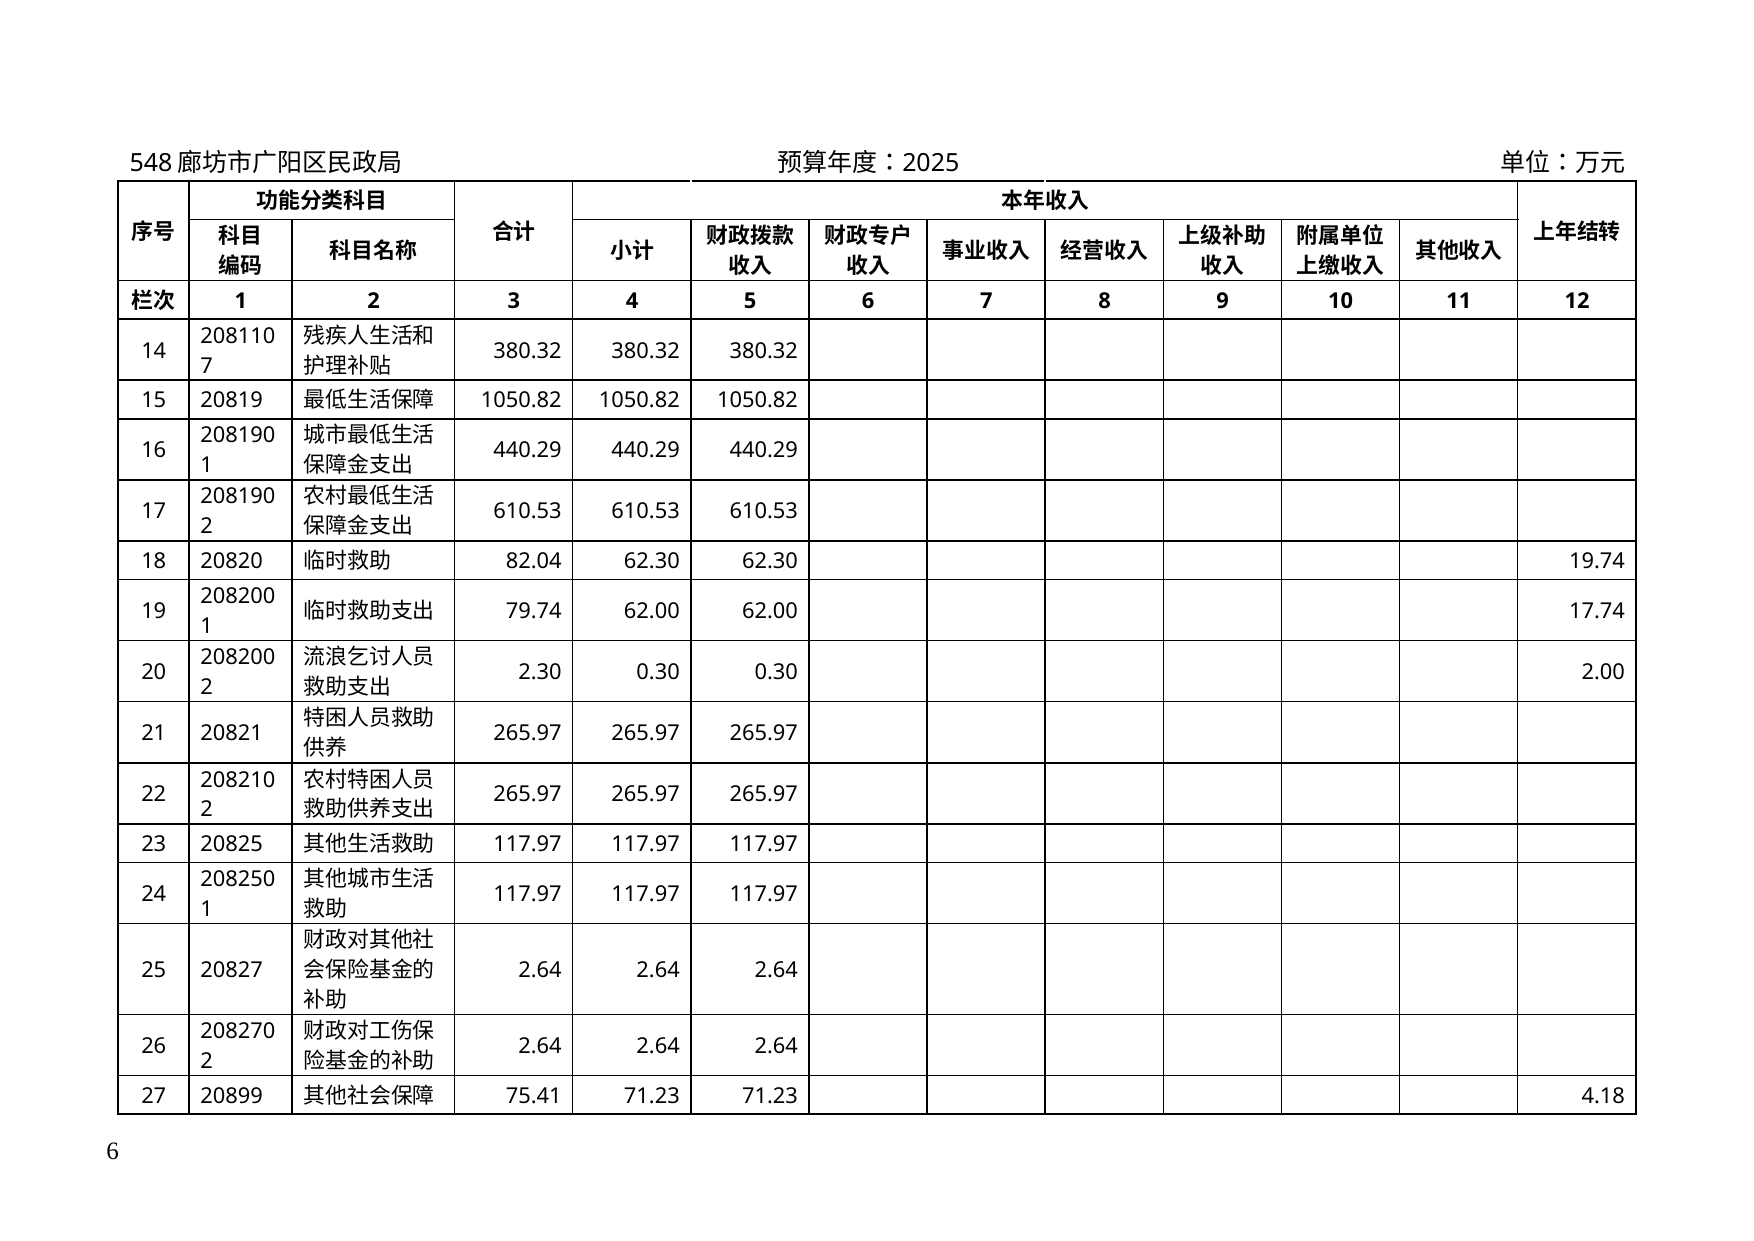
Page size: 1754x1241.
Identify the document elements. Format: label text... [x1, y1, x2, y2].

table_cell 2.64 [573, 924, 690, 1014]
table_cell [1400, 641, 1517, 701]
table_cell 6 [810, 281, 926, 318]
table_cell [1518, 1015, 1635, 1075]
table_cell [1400, 481, 1517, 540]
table_cell [810, 420, 926, 479]
table_cell 117.97 [692, 825, 808, 862]
table_cell [1046, 825, 1163, 862]
table_cell 20821 [190, 702, 291, 762]
table_cell 功能分类科目 [190, 182, 454, 219]
table_cell 62.00 [573, 580, 690, 640]
table_cell 20827 [190, 924, 291, 1014]
table_cell 7 [928, 281, 1044, 318]
table_cell 2.64 [692, 924, 808, 1014]
table_cell 2.64 [455, 1015, 572, 1075]
table_cell [810, 641, 926, 701]
table_cell [1518, 863, 1635, 923]
table_cell [928, 580, 1044, 640]
table_cell 19.74 [1518, 542, 1635, 578]
table_cell [810, 381, 926, 418]
table_cell 14 [119, 320, 188, 379]
table_cell 财政拨款 收入 [692, 220, 808, 280]
table_cell 117.97 [573, 825, 690, 862]
table_cell [1400, 420, 1517, 479]
table_cell [1400, 825, 1517, 862]
table_cell 380.32 [455, 320, 572, 379]
table_cell 12 [1518, 281, 1635, 318]
table_cell 18 [119, 542, 188, 578]
table_cell 17 [119, 481, 188, 540]
table_cell [928, 924, 1044, 1014]
table_cell 265.97 [692, 702, 808, 762]
table_cell [1282, 481, 1399, 540]
table_cell [928, 641, 1044, 701]
table_cell [1164, 764, 1281, 823]
table_cell [1046, 641, 1163, 701]
table_cell 农村最低生活保障金支出 [293, 481, 454, 540]
table_cell 2082102 [190, 764, 291, 823]
table_cell 事业收入 [928, 220, 1044, 280]
table_cell 最低生活保障 [293, 381, 454, 418]
table_cell [1046, 924, 1163, 1014]
table_cell 附属单位上缴收入 [1282, 220, 1399, 280]
table_cell 2.64 [573, 1015, 690, 1075]
table_cell 残疾人生活和护理补贴 [293, 320, 454, 379]
table_cell 城市最低生活保障金支出 [293, 420, 454, 479]
table_cell 82.04 [455, 542, 572, 578]
table_cell 临时救助支出 [293, 580, 454, 640]
table_cell [810, 580, 926, 640]
table_cell 2081902 [190, 481, 291, 540]
table_cell 2082702 [190, 1015, 291, 1075]
table_cell [1400, 1076, 1517, 1113]
table_cell [1400, 320, 1517, 379]
table_cell 440.29 [692, 420, 808, 479]
table_cell 265.97 [573, 764, 690, 823]
table_cell 19 [119, 580, 188, 640]
table_cell [1400, 542, 1517, 578]
table_cell 2081107 [190, 320, 291, 379]
table_cell 20 [119, 641, 188, 701]
table_cell [928, 542, 1044, 578]
table_cell [928, 420, 1044, 479]
table_cell [1164, 381, 1281, 418]
table_cell 117.97 [455, 863, 572, 923]
table_header 548廊坊市广阳区民政局 [119, 143, 690, 180]
table_cell 2082002 [190, 641, 291, 701]
table_cell 62.00 [692, 580, 808, 640]
table_cell 17.74 [1518, 580, 1635, 640]
table_cell [1164, 702, 1281, 762]
table_cell [1282, 381, 1399, 418]
table_cell 1 [190, 281, 291, 318]
table_header 单位：万元 [1046, 143, 1635, 180]
table_cell 265.97 [692, 764, 808, 823]
table_cell [1282, 641, 1399, 701]
table_cell 其他社会保障和就业支出 [293, 1076, 454, 1113]
table_cell [1518, 320, 1635, 379]
table_cell 9 [1164, 281, 1281, 318]
table_cell [1400, 702, 1517, 762]
table_cell 24 [119, 863, 188, 923]
table_cell 科目名称 [293, 220, 454, 280]
table_cell 11 [1400, 281, 1517, 318]
table_cell [1046, 420, 1163, 479]
table_cell 财政专户 收入 [810, 220, 926, 280]
table_cell [928, 764, 1044, 823]
table_cell [1164, 924, 1281, 1014]
table_cell [1400, 764, 1517, 823]
table_cell 其他城市生活救助 [293, 863, 454, 923]
table_cell [1518, 924, 1635, 1014]
table_cell 265.97 [573, 702, 690, 762]
table_cell 科目 编码 [190, 220, 291, 280]
table_cell 20899 [190, 1076, 291, 1113]
table_cell [1282, 420, 1399, 479]
table_cell [1282, 1015, 1399, 1075]
table_cell 上年结转 [1518, 182, 1635, 280]
table_cell 经营收入 [1046, 220, 1163, 280]
table_cell 序号 [119, 182, 188, 280]
table_cell [1282, 702, 1399, 762]
table_cell [810, 702, 926, 762]
table_cell [1164, 542, 1281, 578]
table_cell [1282, 542, 1399, 578]
table_cell 农村特困人员救助供养支出 [293, 764, 454, 823]
table_cell 20825 [190, 825, 291, 862]
table_cell [1518, 481, 1635, 540]
table_cell [1164, 420, 1281, 479]
table_cell 8 [1046, 281, 1163, 318]
table_cell [1046, 1076, 1163, 1113]
table_cell 2.00 [1518, 641, 1635, 701]
table_cell 20819 [190, 381, 291, 418]
table_cell [1164, 580, 1281, 640]
table_cell [810, 924, 926, 1014]
table_cell 10 [1282, 281, 1399, 318]
table_cell 2082001 [190, 580, 291, 640]
table_cell 610.53 [455, 481, 572, 540]
table_cell [1046, 580, 1163, 640]
table_cell 小计 [573, 220, 690, 280]
table_cell [1400, 381, 1517, 418]
table_cell [810, 764, 926, 823]
table_cell 23 [119, 825, 188, 862]
table_cell [1400, 1015, 1517, 1075]
table_cell 22 [119, 764, 188, 823]
table_cell [1282, 320, 1399, 379]
table_cell [928, 1015, 1044, 1075]
table_cell 26 [119, 1015, 188, 1075]
table_cell 71.23 [573, 1076, 690, 1113]
table_cell 2.64 [692, 1015, 808, 1075]
table_cell 上级补助收入 [1164, 220, 1281, 280]
table_cell [928, 320, 1044, 379]
table_cell [1282, 764, 1399, 823]
table_cell [1164, 863, 1281, 923]
table_cell 0.30 [573, 641, 690, 701]
table_cell 2081901 [190, 420, 291, 479]
table_cell 1050.82 [692, 381, 808, 418]
table_cell [1046, 764, 1163, 823]
table_cell [1400, 924, 1517, 1014]
table_cell [1046, 702, 1163, 762]
table_cell 117.97 [692, 863, 808, 923]
table_cell 15 [119, 381, 188, 418]
table_cell 其他生活救助 [293, 825, 454, 862]
table_cell [810, 542, 926, 578]
table_cell [810, 481, 926, 540]
table_cell 380.32 [692, 320, 808, 379]
table_cell 4.18 [1518, 1076, 1635, 1113]
table_cell 财政对工伤保险基金的补助 [293, 1015, 454, 1075]
table_cell 265.97 [455, 702, 572, 762]
table_cell 62.30 [573, 542, 690, 578]
table_cell [1518, 381, 1635, 418]
table_cell 62.30 [692, 542, 808, 578]
table_cell 20820 [190, 542, 291, 578]
table_cell [1164, 320, 1281, 379]
table_cell [1046, 863, 1163, 923]
table_cell 440.29 [573, 420, 690, 479]
table_cell 合计 [455, 182, 572, 280]
table_cell [1164, 641, 1281, 701]
table_cell [810, 863, 926, 923]
table_cell 栏次 [119, 281, 188, 318]
table_cell 5 [692, 281, 808, 318]
table_cell 265.97 [455, 764, 572, 823]
table_cell 1050.82 [573, 381, 690, 418]
table_cell [810, 320, 926, 379]
table_cell 71.23 [692, 1076, 808, 1113]
table_cell 610.53 [573, 481, 690, 540]
table_cell [1282, 924, 1399, 1014]
table_cell 79.74 [455, 580, 572, 640]
table_cell 610.53 [692, 481, 808, 540]
table_header 预算年度：2025 [692, 143, 1044, 180]
table_cell [928, 481, 1044, 540]
table_cell 16 [119, 420, 188, 479]
table_cell 2.64 [455, 924, 572, 1014]
table_cell [928, 825, 1044, 862]
table_cell 21 [119, 702, 188, 762]
table_cell 2.30 [455, 641, 572, 701]
table_cell 流浪乞讨人员救助支出 [293, 641, 454, 701]
table_cell [1518, 825, 1635, 862]
table_cell [1046, 381, 1163, 418]
table_cell [1282, 580, 1399, 640]
table_cell [1164, 1015, 1281, 1075]
table_cell 3 [455, 281, 572, 318]
table_cell [1164, 1076, 1281, 1113]
table_cell 27 [119, 1076, 188, 1113]
table_cell [1518, 764, 1635, 823]
table_cell [810, 1076, 926, 1113]
table_cell [810, 825, 926, 862]
table_cell [1400, 580, 1517, 640]
table_cell [928, 863, 1044, 923]
table_cell 临时救助 [293, 542, 454, 578]
table_cell 117.97 [573, 863, 690, 923]
table_cell 117.97 [455, 825, 572, 862]
table_cell [810, 1015, 926, 1075]
table_cell [928, 381, 1044, 418]
table_cell [1282, 863, 1399, 923]
table_cell 其他收入 [1400, 220, 1517, 280]
table_cell [1282, 1076, 1399, 1113]
table_cell [1400, 863, 1517, 923]
table_cell 440.29 [455, 420, 572, 479]
table_cell 2082501 [190, 863, 291, 923]
table_cell [1282, 825, 1399, 862]
table_cell 0.30 [692, 641, 808, 701]
table_cell [928, 1076, 1044, 1113]
table_cell [1046, 1015, 1163, 1075]
table_cell [1164, 481, 1281, 540]
table_cell 2 [293, 281, 454, 318]
table_cell 特困人员救助供养 [293, 702, 454, 762]
table_cell 380.32 [573, 320, 690, 379]
table_cell [1518, 420, 1635, 479]
table_cell 25 [119, 924, 188, 1014]
table_cell [1046, 481, 1163, 540]
table_cell [928, 702, 1044, 762]
table_cell 本年收入 [573, 182, 1517, 219]
table_cell [1046, 320, 1163, 379]
table_cell [1518, 702, 1635, 762]
table_cell 财政对其他社会保险基金的补助 [293, 924, 454, 1014]
table_cell [1164, 825, 1281, 862]
table_cell 4 [573, 281, 690, 318]
table_cell [1046, 542, 1163, 578]
table_cell 1050.82 [455, 381, 572, 418]
table_cell 75.41 [455, 1076, 572, 1113]
